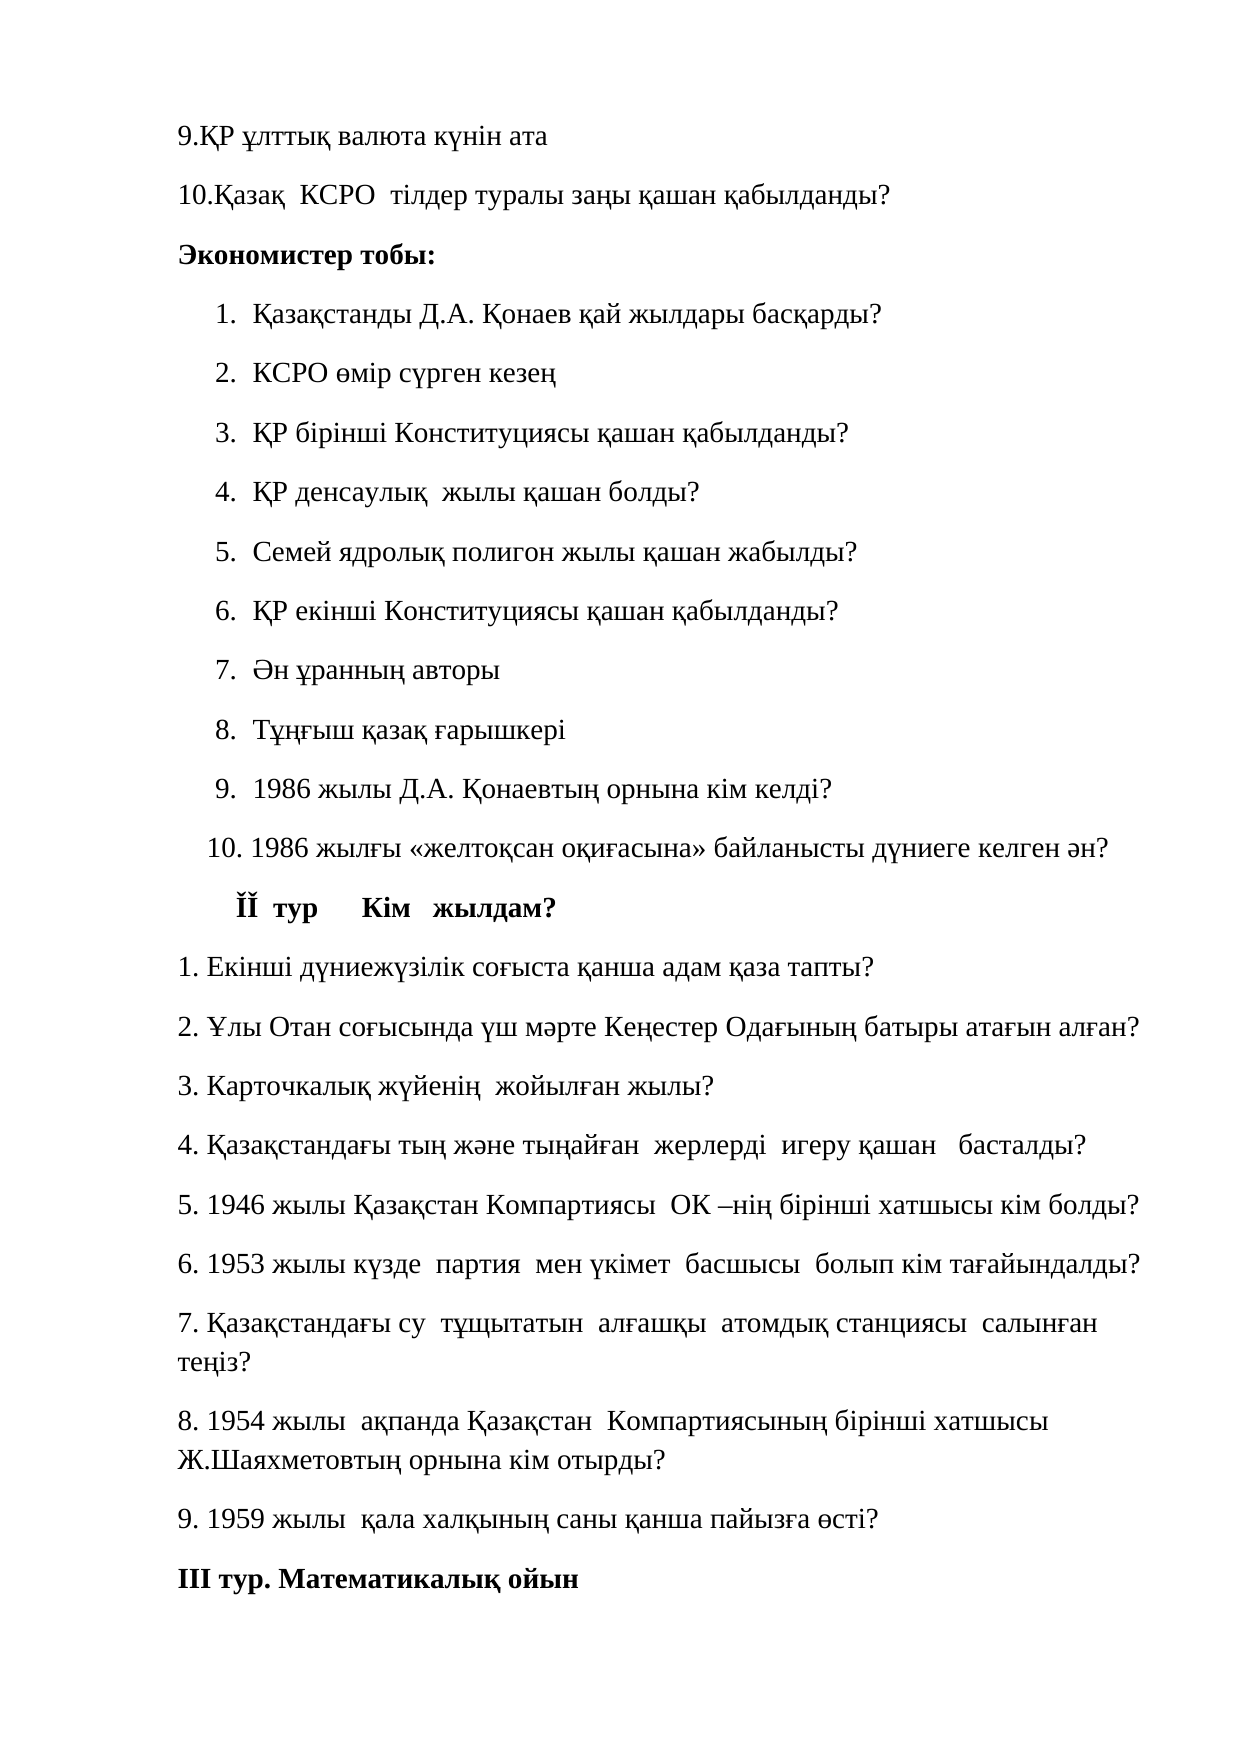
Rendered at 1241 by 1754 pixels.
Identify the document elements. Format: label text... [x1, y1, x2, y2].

text 10. 1986 жылғы «желтоқсан оқиғасына» байланысты дүниеге келген ән? [177, 831, 1152, 864]
list ҚР денсаулық жылы қашан болды? [215, 474, 1152, 508]
text 1. Екінші дүниежүзілік соғыста қанша адам қаза тапты? [177, 949, 1152, 983]
text 6. 1953 жылы күзде партия мен үкімет басшысы болып кім тағайындалды? [177, 1246, 1152, 1280]
text 8. 1954 жылы ақпанда Қазақстан Компартиясының бірінші хатшысы Ж.Шаяхметовтың орнына кім отырды? [177, 1403, 1152, 1476]
list КСРО өмір сүрген кезең [215, 356, 1152, 389]
list ҚР екінші Конституциясы қашан қабылданды? [215, 593, 1152, 627]
text 5. 1946 жылы Қазақстан Компартиясы ОК –нің бірінші хатшысы кім болды? [177, 1187, 1152, 1220]
text 3. Карточкалық жүйенің жойылған жылы? [177, 1068, 1152, 1102]
text 10.Қазақ КСРО тілдер туралы заңы қашан қабылданды? [177, 177, 1152, 211]
text 2. Ұлы Отан соғысында үш мәрте Кеңестер Одағының батыры атағын алған? [177, 1009, 1152, 1042]
text 7. Қазақстандағы су тұщытатын алғашқы атомдық станциясы салынған теңіз? [177, 1306, 1152, 1378]
text 4. Қазақстандағы тың және тыңайған жерлерді игеру қашан басталды? [177, 1127, 1152, 1161]
list Қазақстанды Д.А. Қонаев қай жылдары басқарды? [215, 296, 1152, 330]
list Тұңғыш қазақ ғарышкері [215, 712, 1152, 745]
text ІІІ тур. Математикалық ойын [177, 1561, 1152, 1594]
text Экономистер тобы: [177, 237, 1152, 270]
text 9. 1959 жылы қала халқының саны қанша пайызға өсті? [177, 1501, 1152, 1535]
list 1986 жылы Д.А. Қонаевтың орнына кім келді? [215, 771, 1152, 805]
text 9.ҚР ұлттық валюта күнін ата [177, 118, 1152, 152]
list Ән ұранның авторы [215, 652, 1152, 686]
list Семей ядролық полигон жылы қашан жабылды? [215, 534, 1152, 567]
list ҚР бірінші Конституциясы қашан қабылданды? [215, 415, 1152, 448]
text ǏǏ тур Кім жылдам? [177, 890, 1152, 923]
